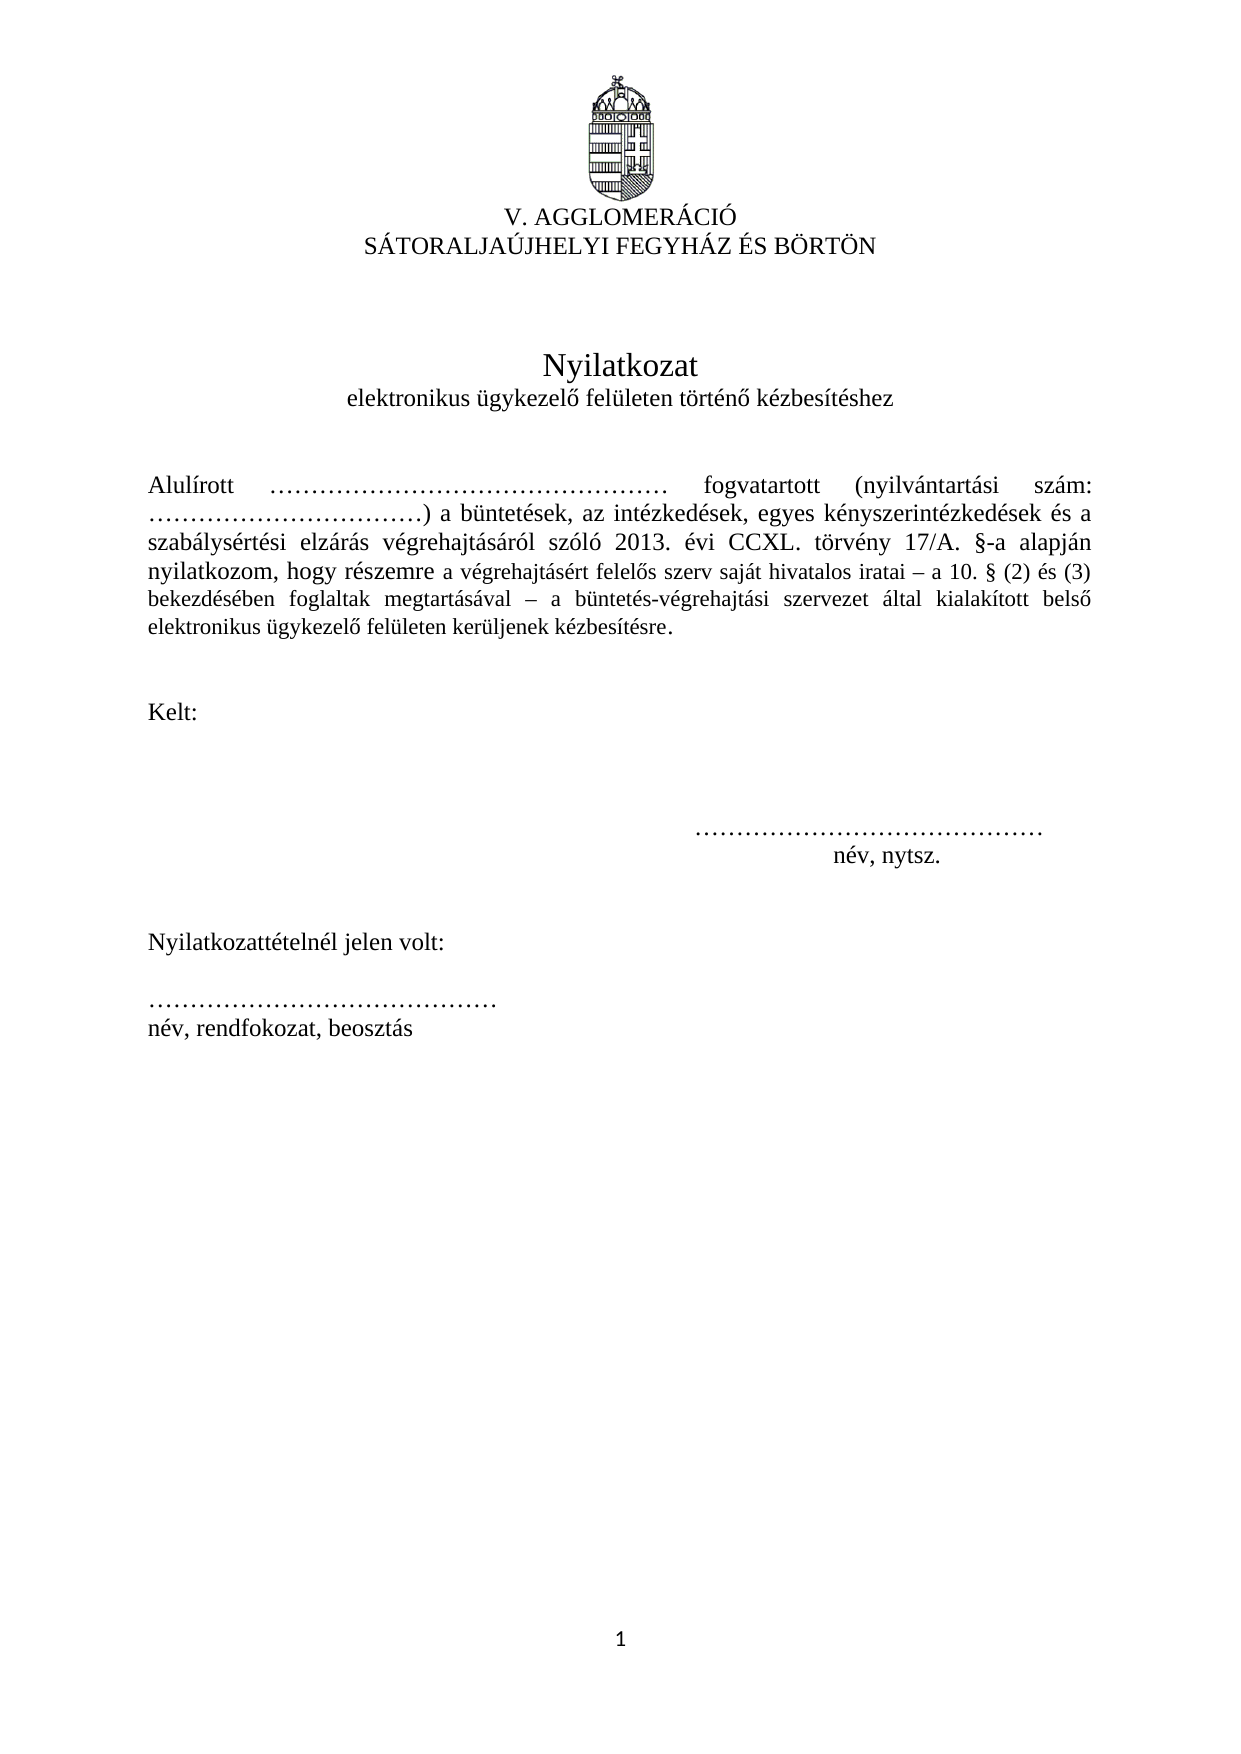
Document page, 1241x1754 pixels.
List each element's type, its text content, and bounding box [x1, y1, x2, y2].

text Nyilatkozattételnél jelen volt: [148, 927, 1093, 955]
text név, rendfokozat, beosztás [148, 1013, 1093, 1042]
picture [584, 73, 656, 203]
text név, nytsz. [827, 840, 1093, 869]
text …………………………………… [694, 812, 1093, 840]
text Alulírott ………………………………………… fogvatartott (nyilvántartási szám: ……………………………) a büntetések, az intézkedések, egyes kényszerintézkedések és a szabálysértési elzárás végrehajtásáról szóló 2013. évi CCXL. törvény 17/A. §-a alapján nyilatkozom, hogy részemre a végrehajtásért felelős szerv saját hivatalos iratai – a 10. § (2) és (3) bekezdésében foglaltak megtartásával – a büntetés-végrehajtási szervezet által kialakított belső elektronikus ügykezelő felületen kerüljenek kézbesítésre. [148, 556, 1093, 640]
text Kelt: [148, 697, 1093, 754]
text …………………………………… [148, 984, 1093, 1013]
text elektronikus ügykezelő felületen történő kézbesítéshez [148, 383, 1093, 412]
text Nyilatkozat [148, 345, 1093, 383]
